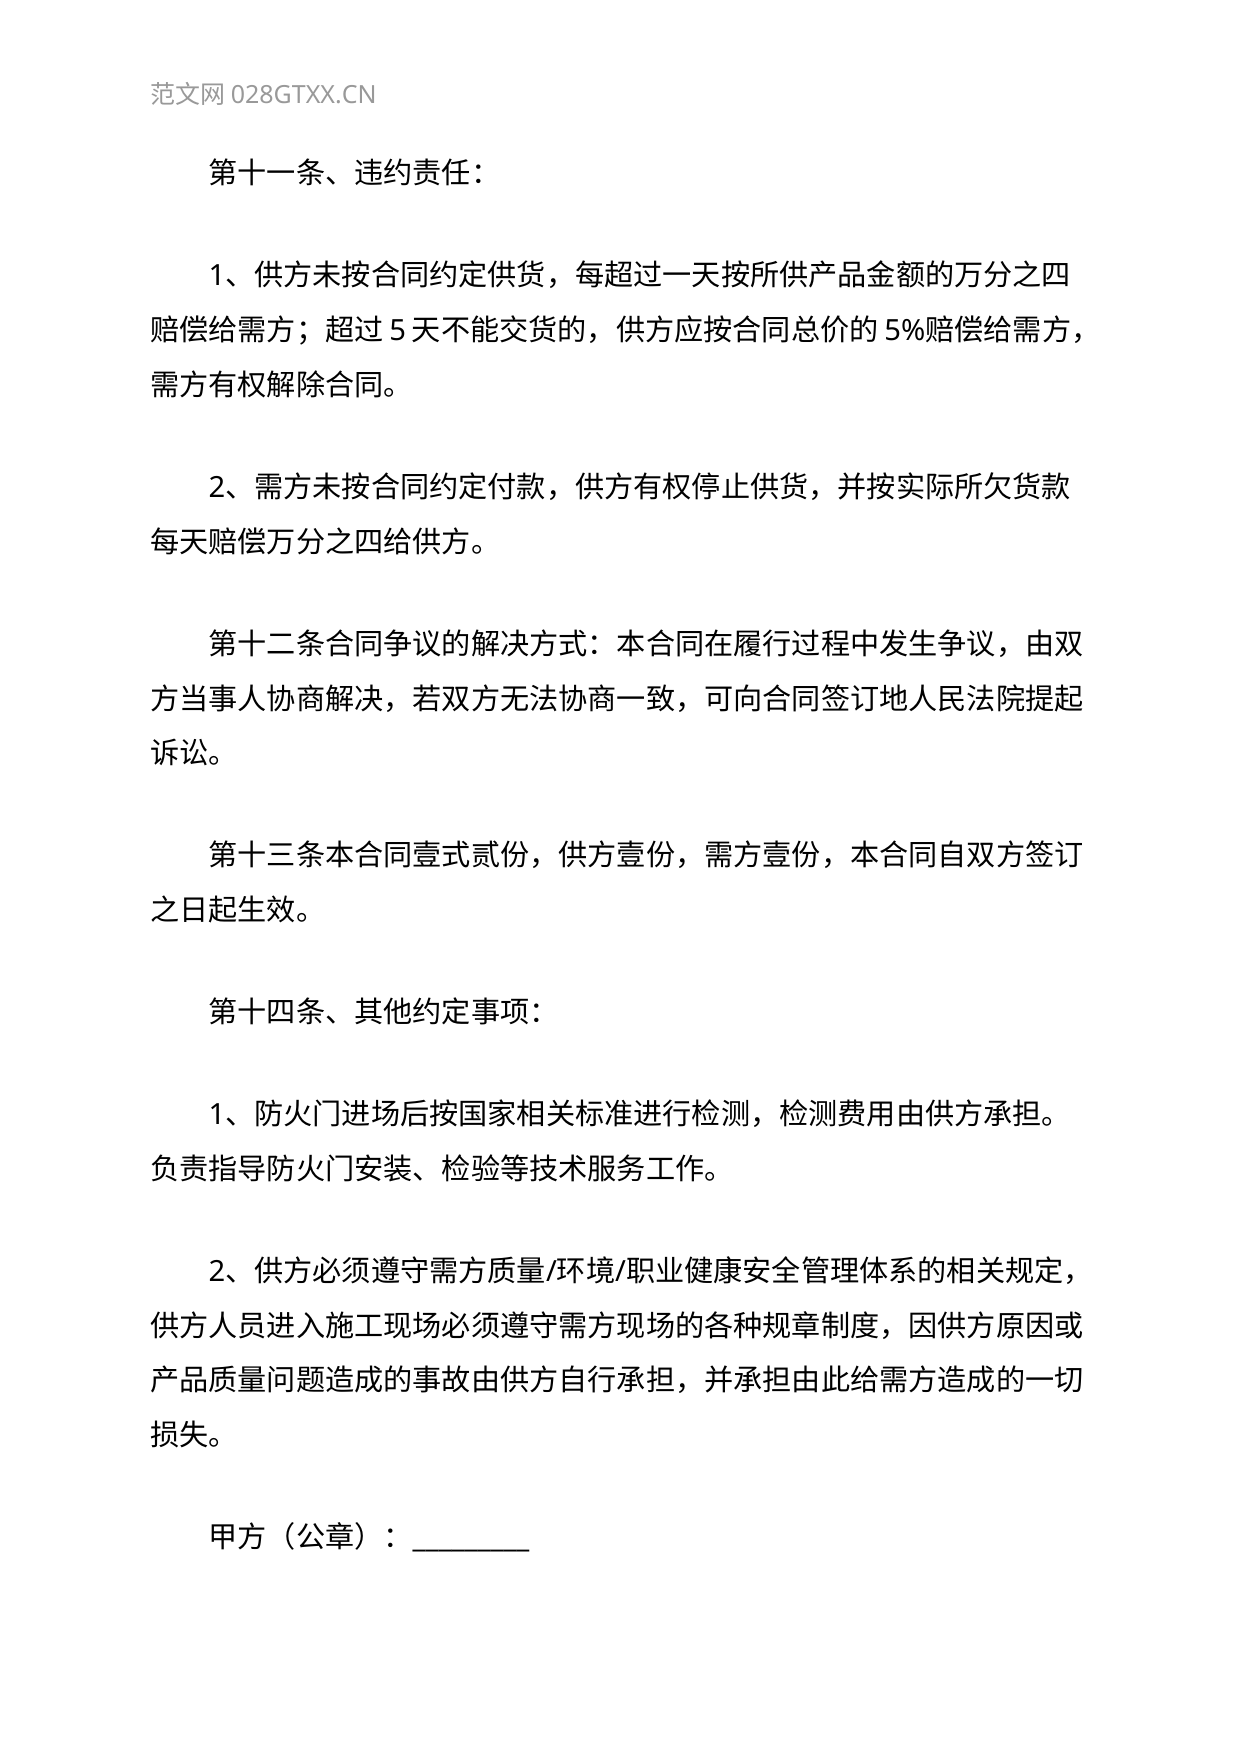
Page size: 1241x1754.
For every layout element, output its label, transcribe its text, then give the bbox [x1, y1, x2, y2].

text 第十四条、其他约定事项： [150, 988, 1090, 1031]
text 2、供方必须遵守需方质量/环境/职业健康安全管理体系的相关规定，供方人员进入施工现场必须遵守需方现场的各种规章制度，因供方原因或产品质量问题造成的事故由供方自行承担，并承担由此给需方造成的一切损失。 [150, 1247, 1090, 1454]
text 1、防火门进场后按国家相关标准进行检测，检测费用由供方承担。负责指导防火门安装、检验等技术服务工作。 [150, 1090, 1090, 1188]
text 第十三条本合同壹式贰份，供方壹份，需方壹份，本合同自双方签订之日起生效。 [150, 832, 1090, 929]
text 2、需方未按合同约定付款，供方有权停止供货，并按实际所欠货款每天赔偿万分之四给供方。 [150, 463, 1090, 561]
text 第十一条、违约责任： [150, 150, 1090, 192]
text 甲方（公章）：_________ [150, 1514, 1090, 1556]
text 1、供方未按合同约定供货，每超过一天按所供产品金额的万分之四赔偿给需方；超过5天不能交货的，供方应按合同总价的5%赔偿给需方，需方有权解除合同。 [150, 252, 1090, 404]
text 第十二条合同争议的解决方式：本合同在履行过程中发生争议，由双方当事人协商解决，若双方无法协商一致，可向合同签订地人民法院提起诉讼。 [150, 620, 1090, 772]
